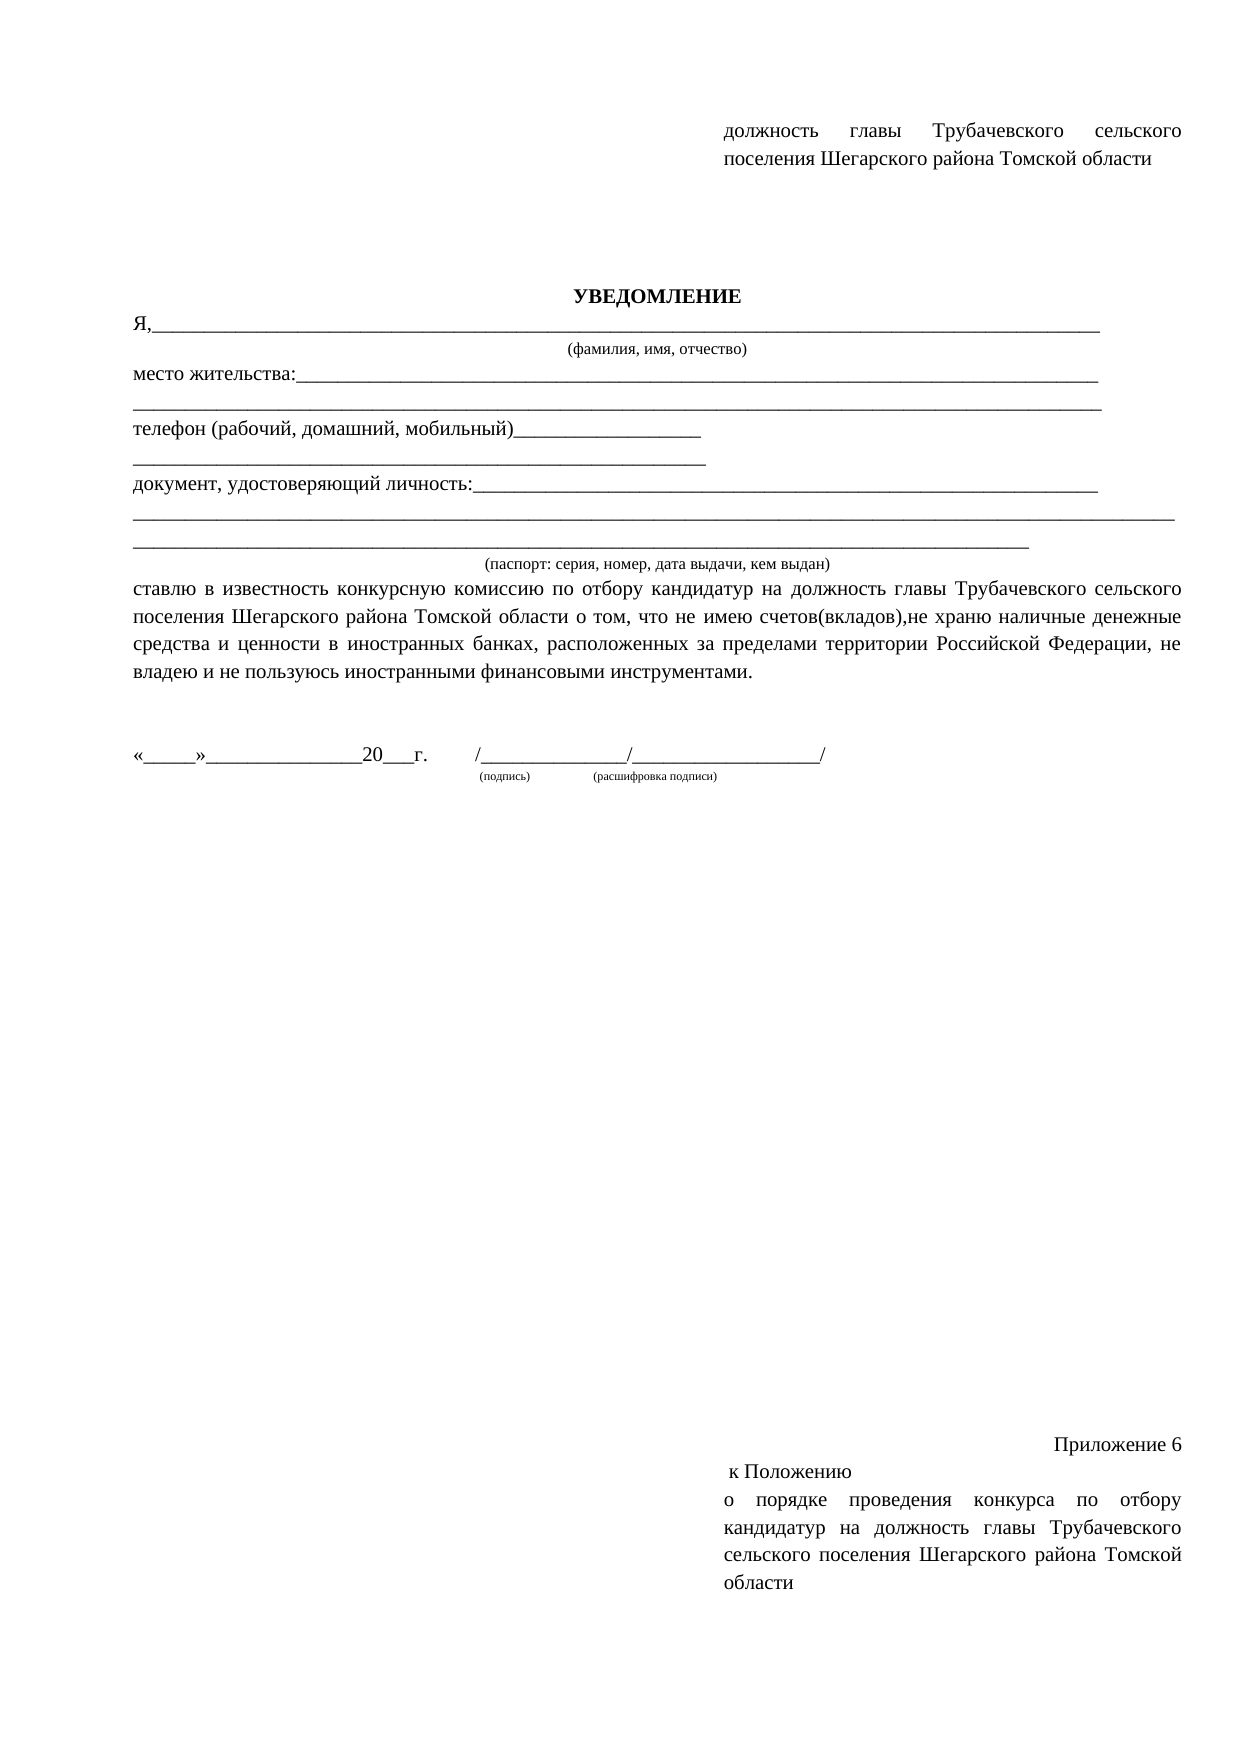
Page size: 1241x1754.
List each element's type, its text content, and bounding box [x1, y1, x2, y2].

text (фамилия, имя, отчество) [133, 339, 1182, 358]
text Приложение 6 [723, 1432, 1182, 1456]
text Я,___________________________________________________________________________________________ [133, 311, 1182, 335]
text УВЕДОМЛЕНИЕ [133, 284, 1182, 308]
text о порядке проведения конкурса по отбору кандидатур на должность главы Трубачевского сельского поселения Шегарского района Томской области [723, 1487, 1182, 1594]
text (подпись) (расшифровка подписи) [133, 769, 1182, 793]
text ставлю в известность конкурсную комиссию по отбору кандидатур на должность главы Трубачевского сельского поселения Шегарского района Томской области о том, что не имею счетов(вкладов),не храню наличные денежные средства и ценности в иностранных банках, расположенных за пределами территории Российской Федерации, не владею и не пользуюсь иностранными финансовыми инструментами. [133, 576, 1182, 683]
text документ, удостоверяющий личность:____________________________________________________________ [133, 471, 1182, 495]
text телефон (рабочий, домашний, мобильный)__________________ [133, 416, 1182, 440]
text _______________________________________________________ [133, 444, 1182, 468]
text должность главы Трубачевского сельского поселения Шегарского района Томской области [723, 118, 1182, 170]
text _____________________________________________________________________________________________ [133, 388, 1182, 413]
text к Положению [723, 1459, 1182, 1483]
text место жительства:_____________________________________________________________________________ [133, 361, 1182, 385]
text (паспорт: серия, номер, дата выдачи, кем выдан) [133, 554, 1182, 573]
text __________________________________________________________________________________________________________________________________________________________________________________________ [133, 499, 1182, 551]
text «_____»_______________20___г. /______________/__________________/ [133, 742, 1182, 766]
